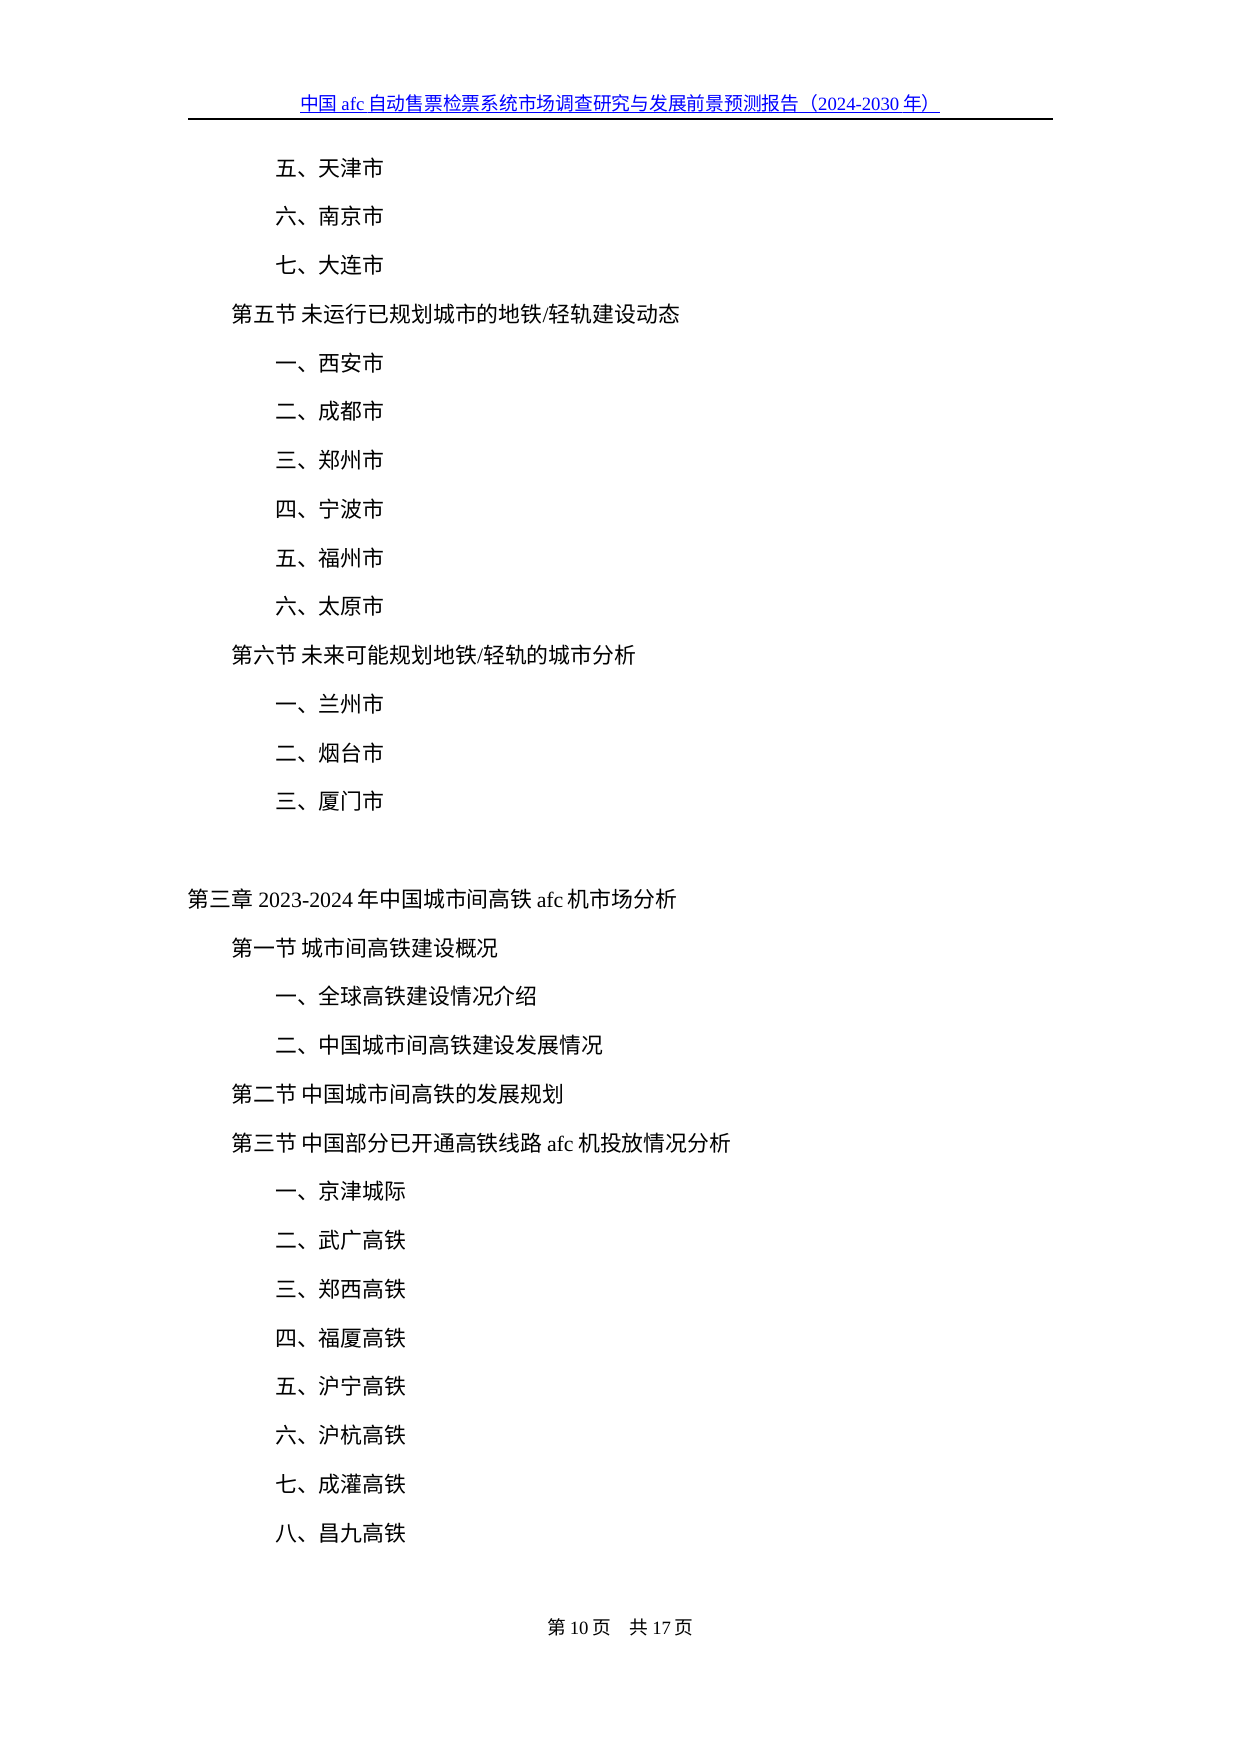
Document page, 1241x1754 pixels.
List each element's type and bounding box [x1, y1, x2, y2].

text [187, 150, 1053, 1548]
